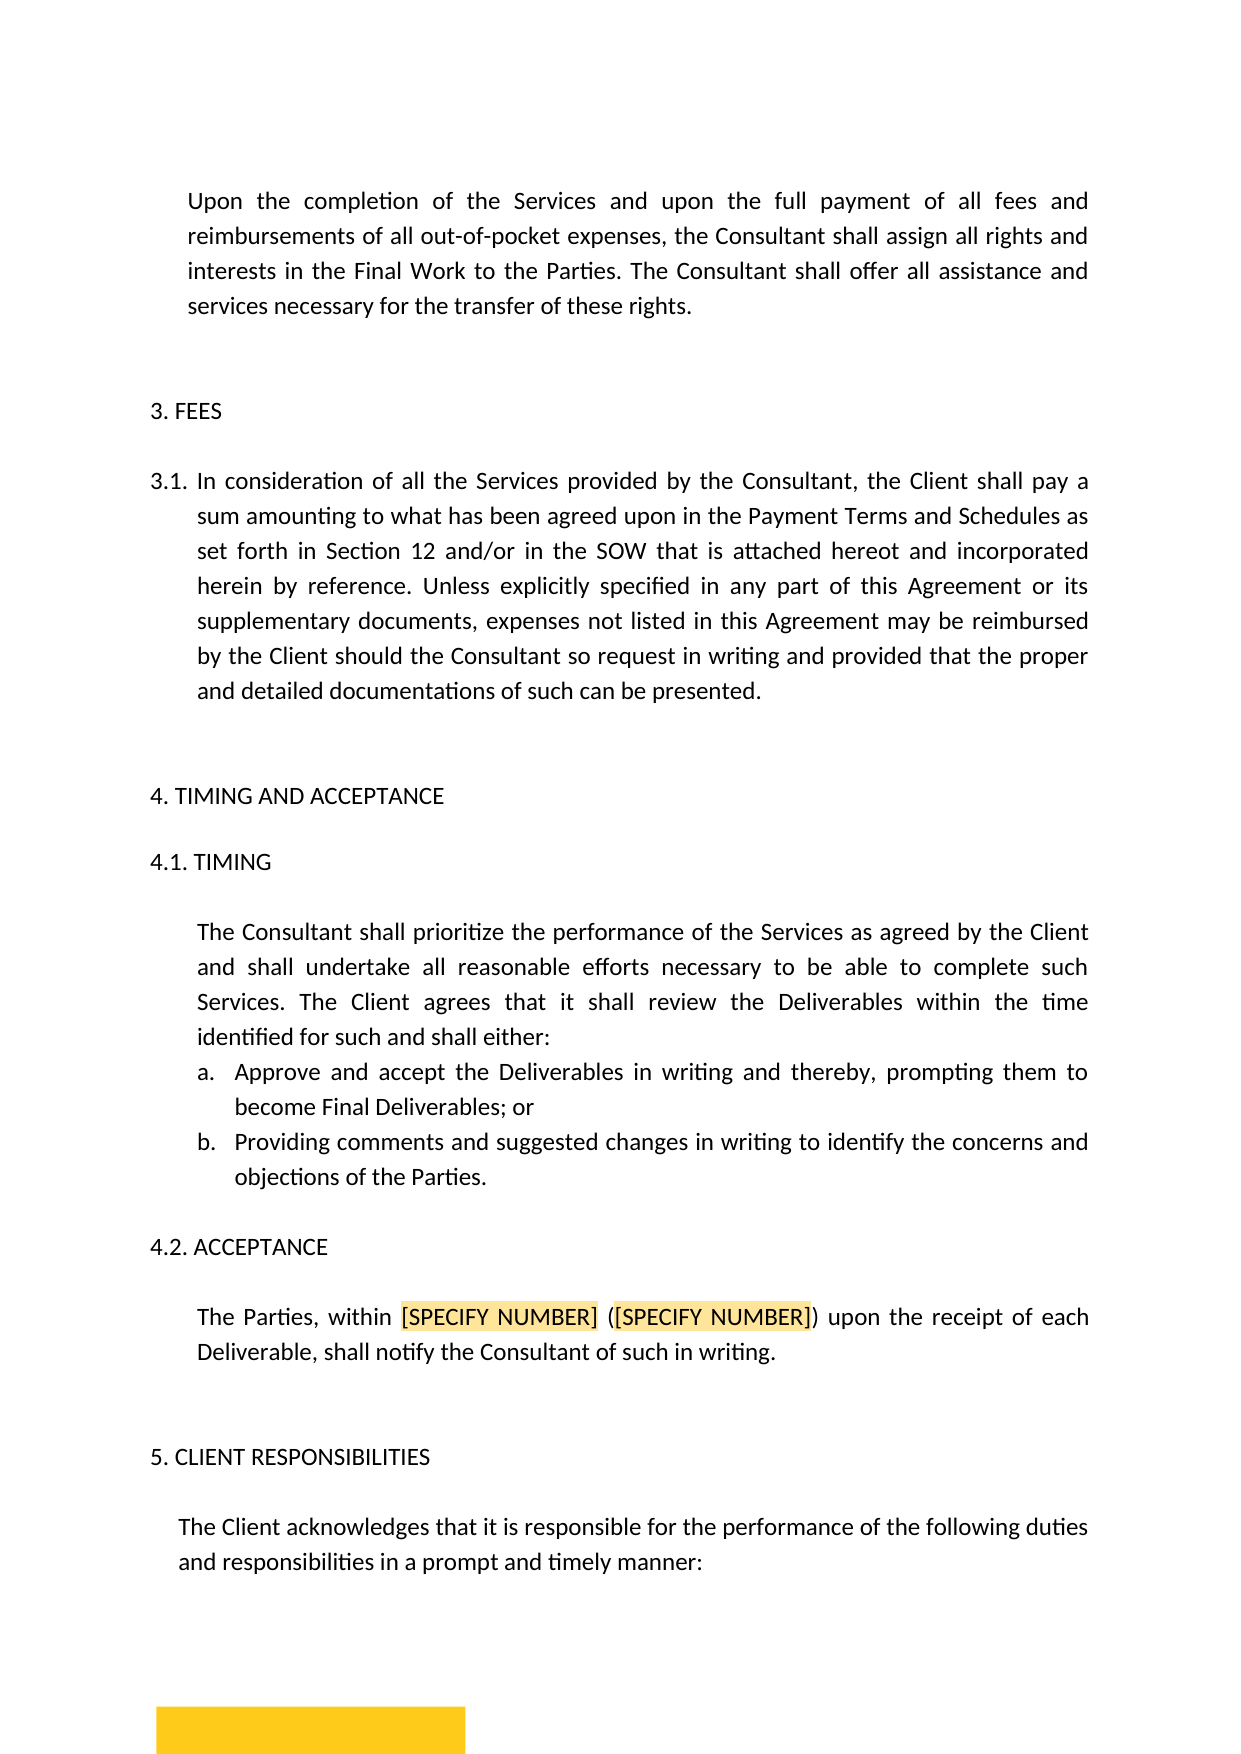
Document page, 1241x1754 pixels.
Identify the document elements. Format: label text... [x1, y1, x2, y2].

text 5. CLIENT RESPONSIBILITIES [150, 1441, 1090, 1471]
list Providing comments and suggested changes in writing to identify the concerns and objections of the Parties. [197, 1126, 1090, 1191]
text 4. TIMING AND ACCEPTANCE [150, 780, 1090, 811]
text 4.1. TIMING [150, 846, 1090, 876]
list Approve and accept the Deliverables in writing and thereby, prompting them to become Final Deliverables; or [197, 1056, 1090, 1121]
text The Client acknowledges that it is responsible for the performance of the following duties and responsibilities in a prompt and timely manner: [178, 1511, 1090, 1576]
text 4.2. ACCEPTANCE [150, 1231, 1090, 1261]
text 3. FEES [150, 395, 1090, 426]
text The Consultant shall prioritize the performance of the Services as agreed by the Client and shall undertake all reasonable efforts necessary to be able to complete such Services. The Client agrees that it shall review the Deliverables within the time identified for such and shall either: [197, 916, 1090, 1051]
text Upon the completion of the Services and upon the full payment of all fees and reimbursements of all out-of-pocket expenses, the Consultant shall assign all rights and interests in the Final Work to the Parties. The Consultant shall offer all assistance and services necessary for the transfer of these rights. [187, 185, 1090, 321]
text 3.1. In consideration of all the Services provided by the Consultant, the Client shall pay a sum amounting to what has been agreed upon in the Payment Terms and Schedules as set forth in Section 12 and/or in the SOW that is attached hereot and incorporated herein by reference. Unless explicitly specified in any part of this Agreement or its supplementary documents, expenses not listed in this Agreement may be reimbursed by the Client should the Consultant so request in writing and provided that the proper and detailed documentations of such can be presented. [150, 465, 1090, 706]
text The Parties, within [SPECIFY NUMBER] ([SPECIFY NUMBER]) upon the receipt of each Deliverable, shall notify the Consultant of such in writing. [197, 1301, 1090, 1366]
